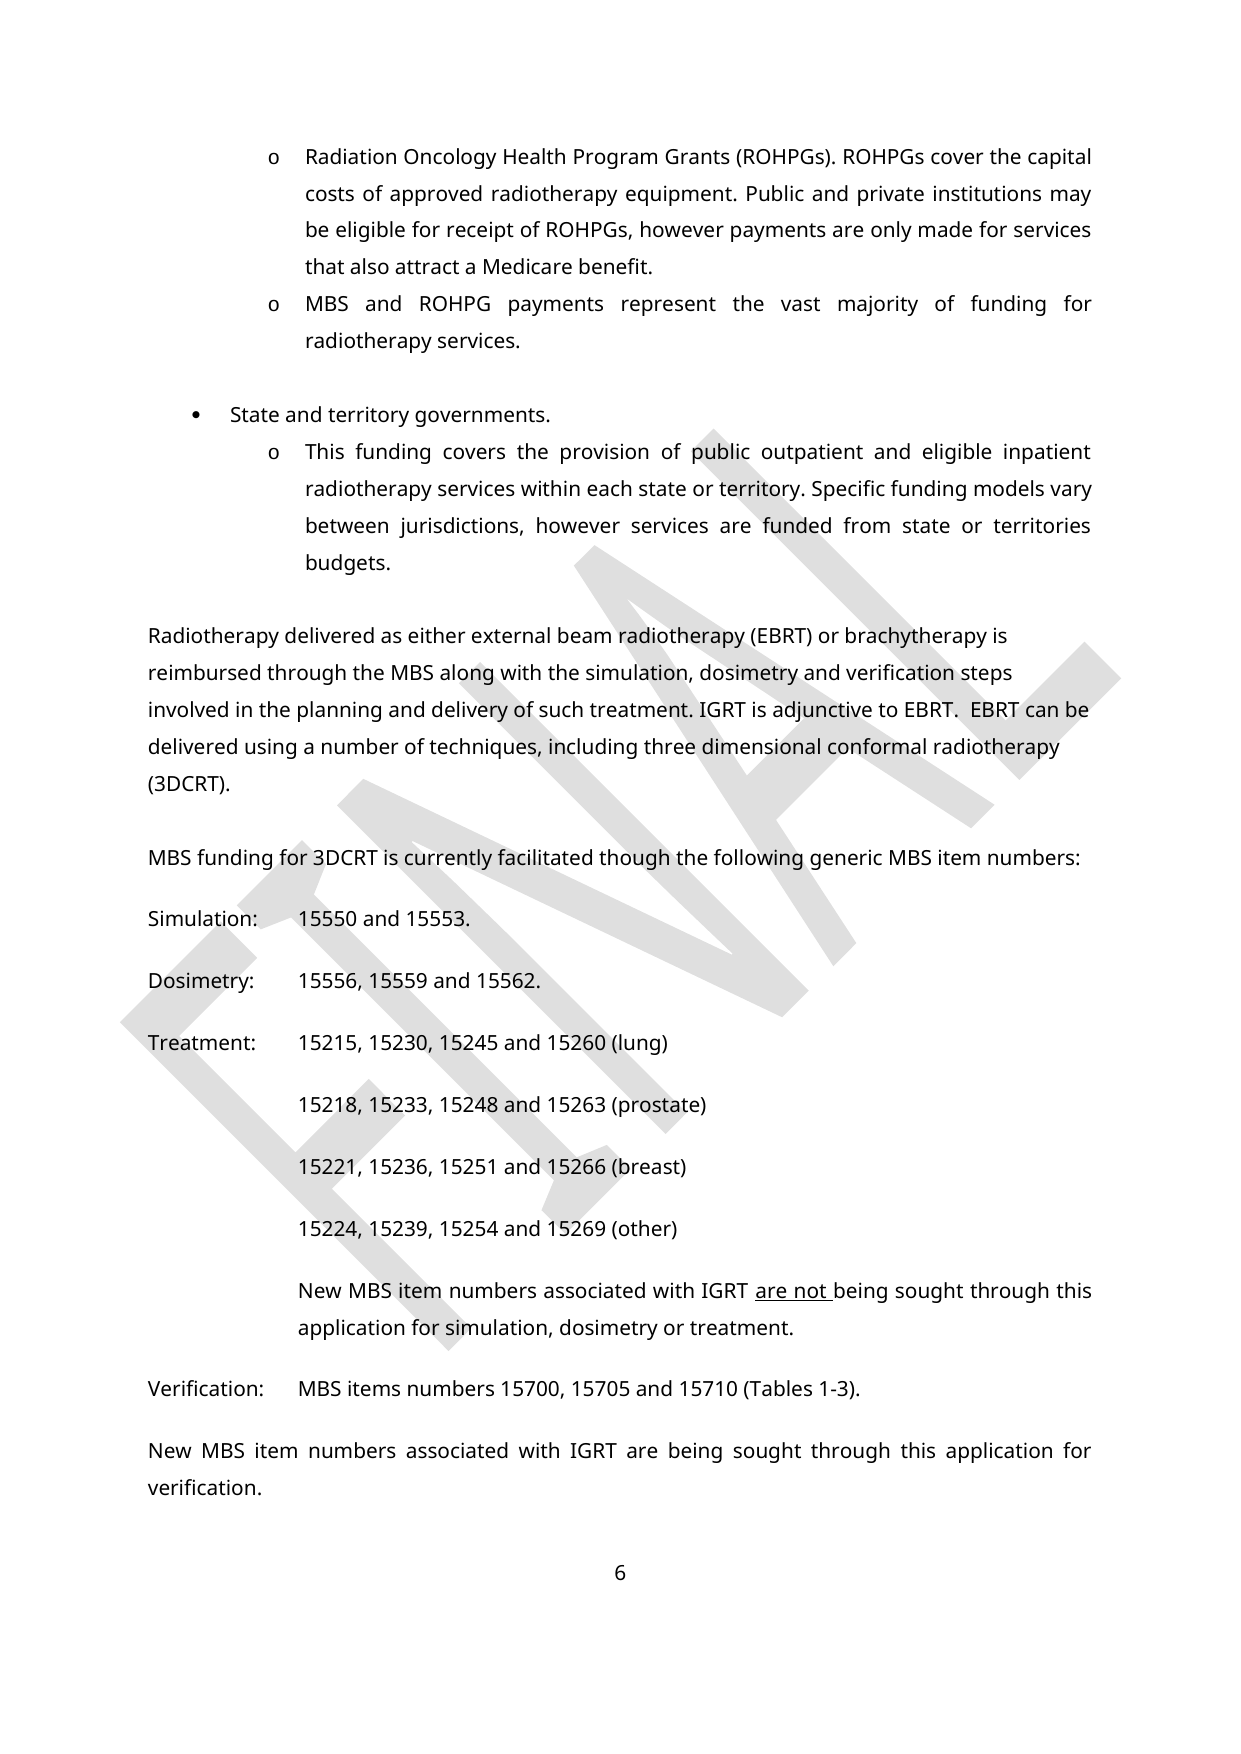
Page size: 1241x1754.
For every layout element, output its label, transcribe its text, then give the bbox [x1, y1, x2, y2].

text 15218, 15233, 15248 and 15263 (prostate) [223, 1090, 1092, 1119]
text Simulation: 15550 and 15553. [148, 904, 1092, 933]
text MBS funding for 3DCRT is currently facilitated though the following generic MBS item numbers: [148, 843, 1092, 871]
list This funding covers the provision of public outpatient and eligible inpatient radiotherapy services within each state or territory. Specific funding models vary between jurisdictions, however services are funded from state or territories budgets. [267, 437, 1092, 576]
text Verification: MBS items numbers 15700, 15705 and 15710 (Tables 1-3). [148, 1374, 1092, 1403]
text Dosimetry: 15556, 15559 and 15562. [148, 966, 1092, 995]
text 15224, 15239, 15254 and 15269 (other) [298, 1214, 1092, 1242]
list MBS and ROHPG payments represent the vast majority of funding for radiotherapy services. [267, 289, 1092, 355]
text New MBS item numbers associated with IGRT are not being sought through this application for simulation, dosimetry or treatment. [298, 1276, 1092, 1341]
text New MBS item numbers associated with IGRT are being sought through this application for verification. [148, 1436, 1092, 1502]
text 15221, 15236, 15251 and 15266 (breast) [223, 1152, 1092, 1181]
text Radiotherapy delivered as either external beam radiotherapy (EBRT) or brachytherapy is reimbursed through the MBS along with the simulation, dosimetry and verification steps involved in the planning and delivery of such treatment. IGRT is adjunctive to EBRT. EBRT can be delivered using a number of techniques, including three dimensional conformal radiotherapy (3DCRT). [148, 621, 1092, 797]
list State and territory governments. [192, 400, 1092, 428]
text Treatment: 15215, 15230, 15245 and 15260 (lung) [148, 1028, 1092, 1057]
list Radiation Oncology Health Program Grants (ROHPGs). ROHPGs cover the capital costs of approved radiotherapy equipment. Public and private institutions may be eligible for receipt of ROHPGs, however payments are only made for services that also attract a Medicare benefit. [267, 142, 1092, 281]
